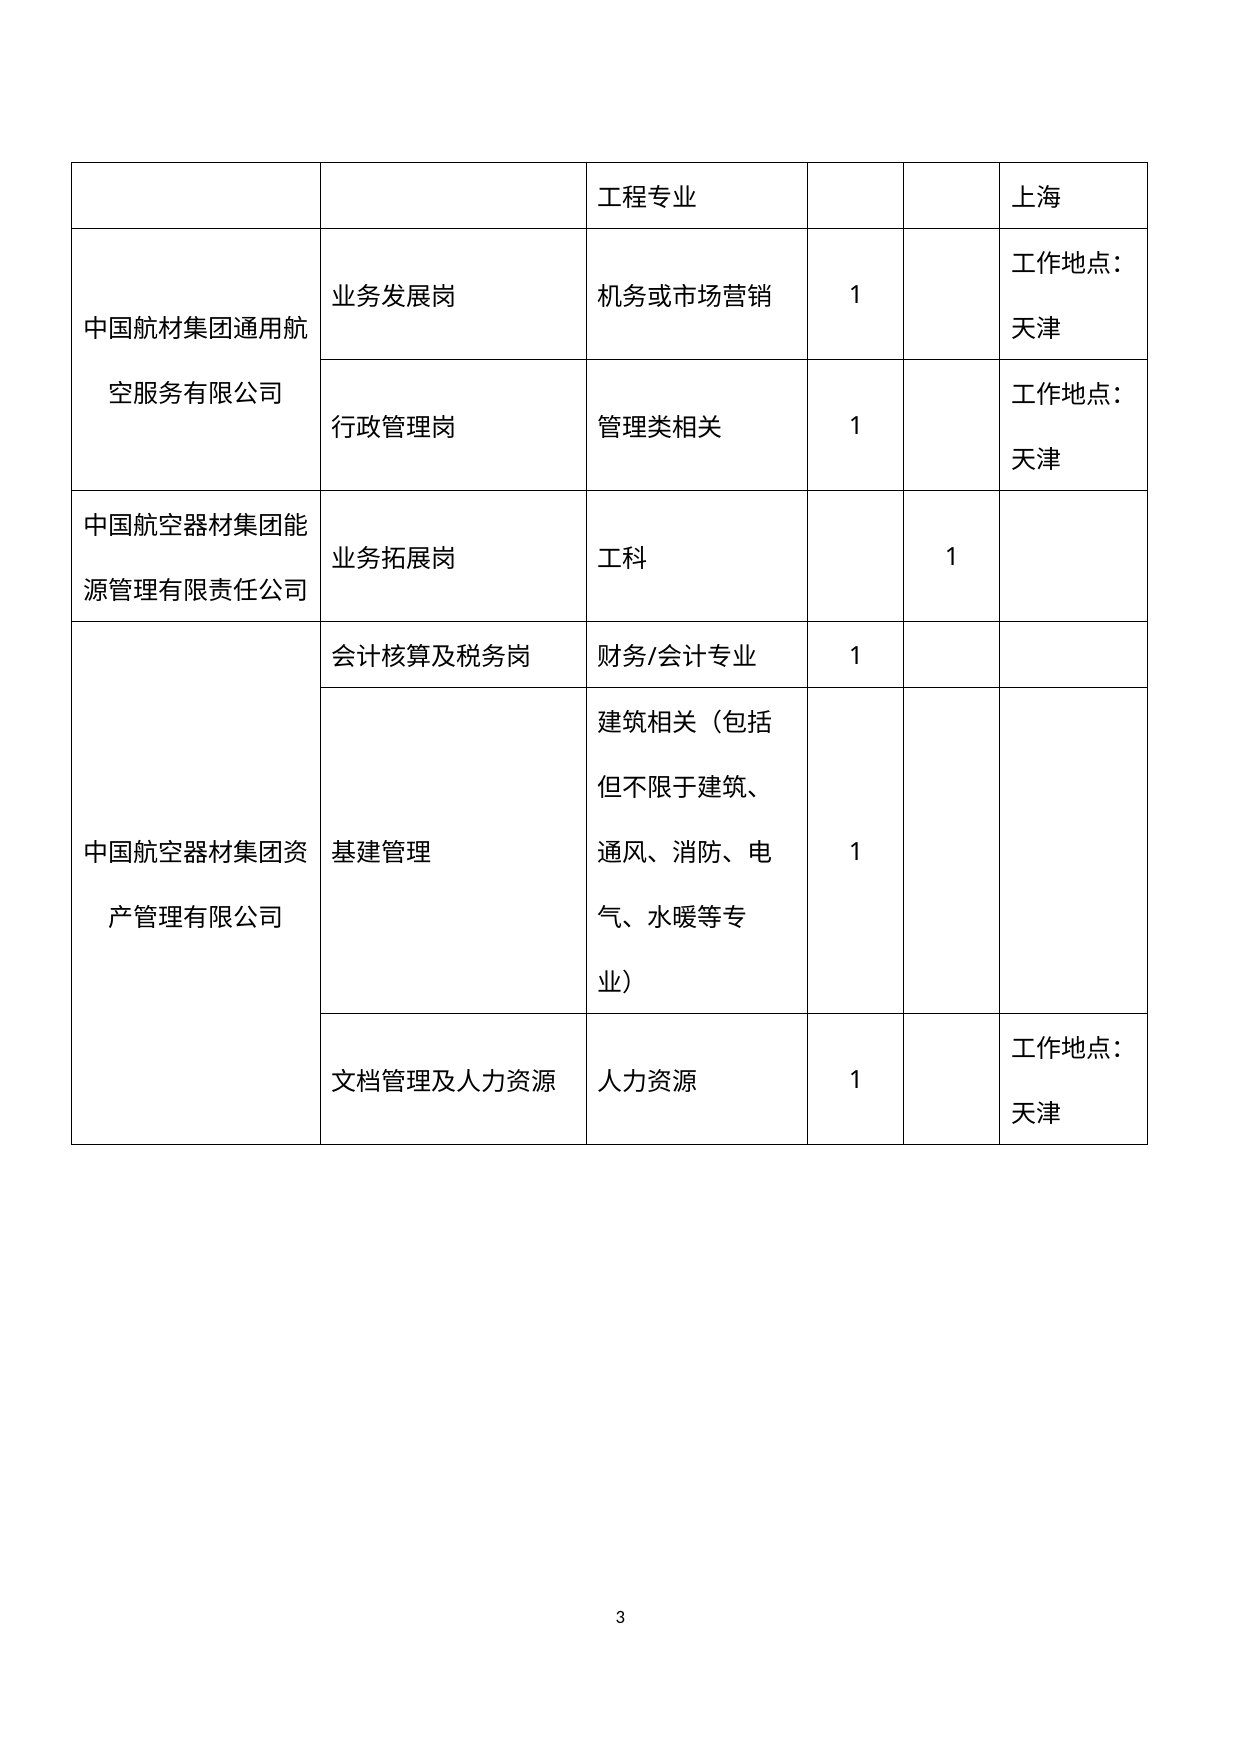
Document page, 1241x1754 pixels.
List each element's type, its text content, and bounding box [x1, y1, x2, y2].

table_cell 机务或市场营销 [587, 229, 807, 359]
table_cell 工作地点：上海 [1000, 163, 1147, 228]
table_cell 1 [808, 622, 903, 687]
table_cell 1 [808, 1014, 903, 1144]
table_cell 1 [808, 688, 903, 1013]
table_cell 业务拓展岗 [321, 491, 586, 621]
table_cell 财务/会计专业 [587, 622, 807, 687]
table_cell 会计核算及税务岗 [321, 622, 586, 687]
table_cell 基建管理 [321, 688, 586, 1013]
table_cell 质量 [321, 163, 586, 228]
table_cell 1 [808, 360, 903, 490]
table_cell 1 [904, 491, 999, 621]
table_cell 业务发展岗 [321, 229, 586, 359]
table_cell 纺织材料或纺织工程专业 [587, 163, 807, 228]
table_cell 工作地点：天津 [1000, 229, 1147, 359]
table_cell 文档管理及人力资源 [321, 1014, 586, 1144]
table_cell 1 [904, 163, 999, 228]
table_cell [808, 163, 903, 228]
table_cell [904, 688, 999, 1013]
table_cell 工作地点：天津 [1000, 360, 1147, 490]
table_cell 1 [808, 229, 903, 359]
table_cell 中国航空器材集团能源管理有限责任公司 [72, 491, 320, 621]
table_cell 中国航材集团通用航空服务有限公司 [72, 229, 320, 490]
table_cell [1000, 688, 1147, 1013]
table_cell 行政管理岗 [321, 360, 586, 490]
table_cell 中国航空器材集团资产管理有限公司 [72, 622, 320, 1144]
table_cell [1000, 491, 1147, 621]
table_cell [904, 1014, 999, 1144]
table_cell [904, 360, 999, 490]
table_cell [904, 229, 999, 359]
table_cell [808, 491, 903, 621]
table_cell [904, 622, 999, 687]
table_cell 建筑相关（包括但不限于建筑、通风、消防、电气、水暖等专业） [587, 688, 807, 1013]
table_cell [1000, 622, 1147, 687]
table_cell 人力资源 [587, 1014, 807, 1144]
table_cell 工科 [587, 491, 807, 621]
table_cell 工作地点：天津 [1000, 1014, 1147, 1144]
table_cell 管理类相关 [587, 360, 807, 490]
